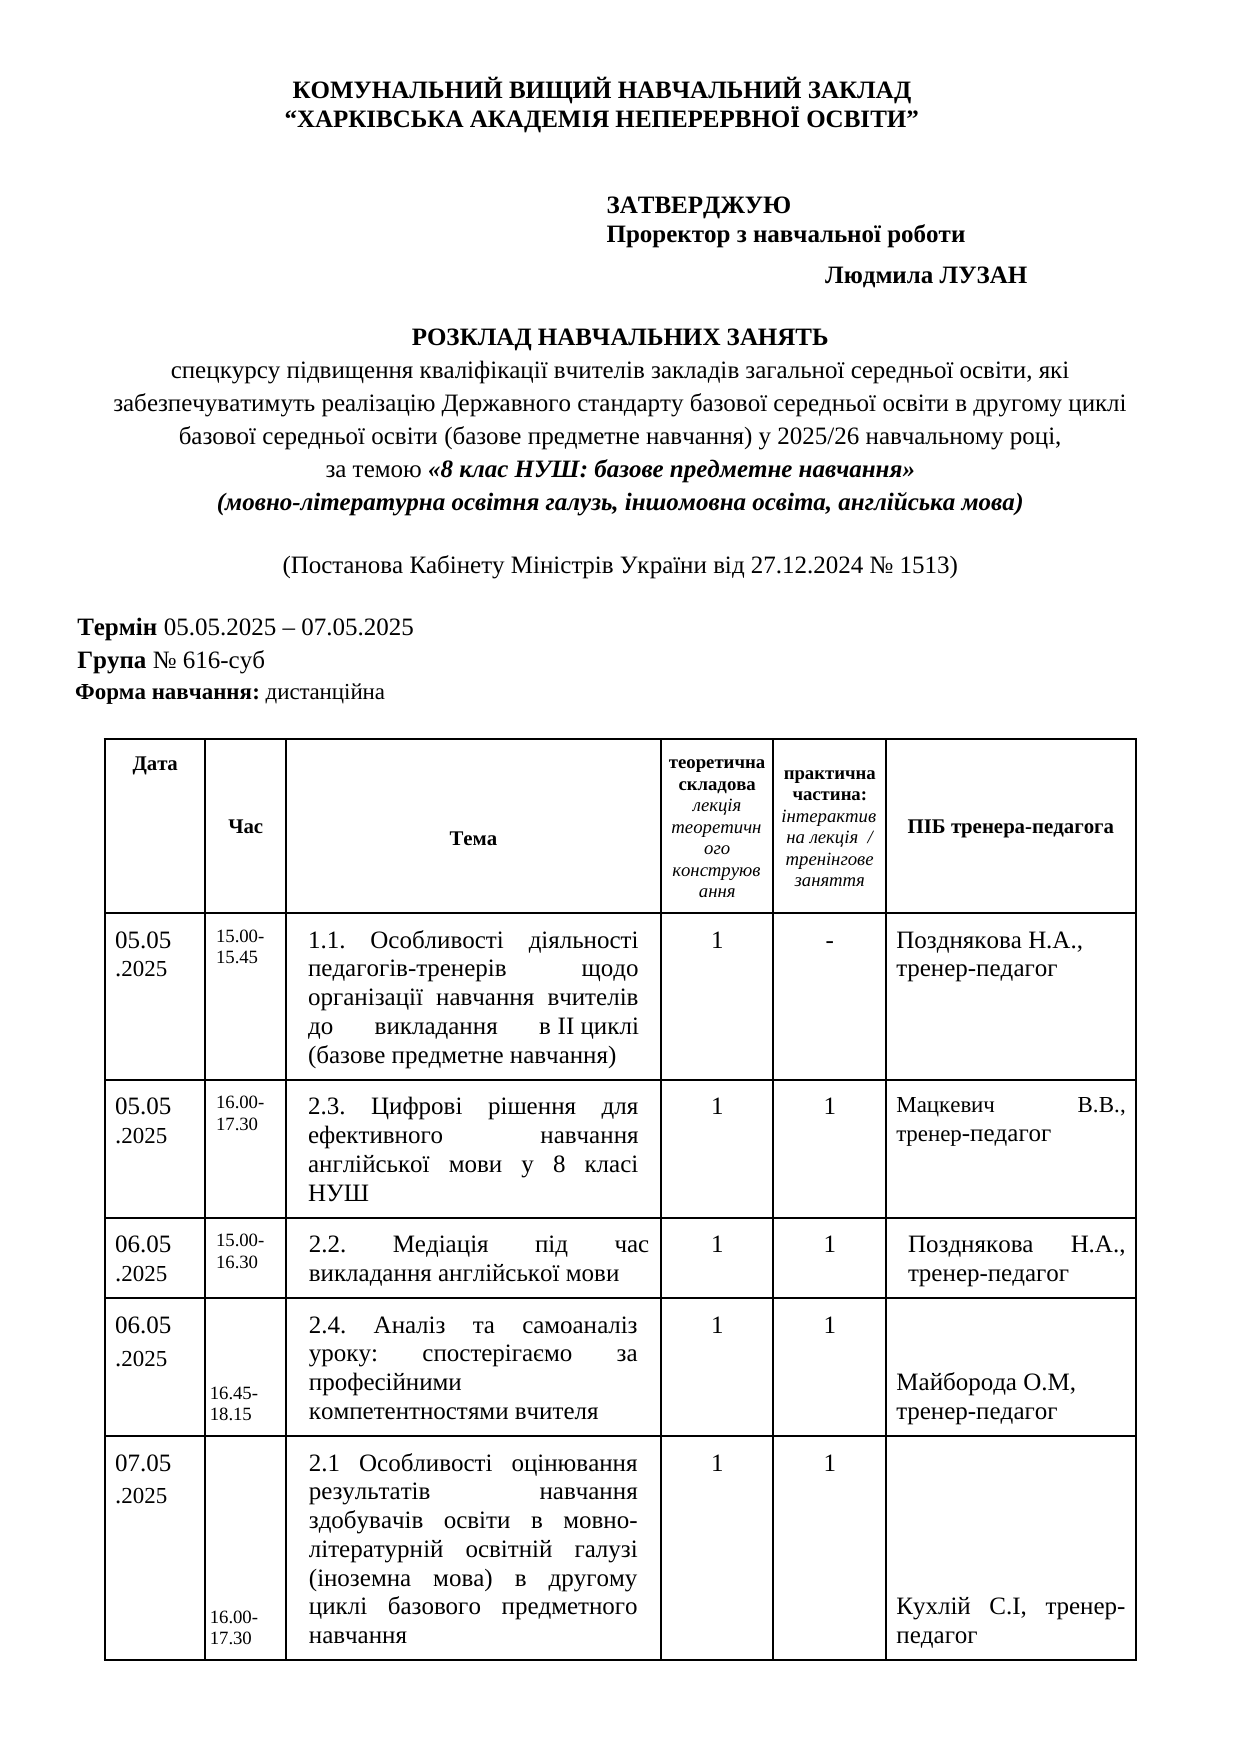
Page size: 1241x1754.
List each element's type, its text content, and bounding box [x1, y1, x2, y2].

table_cell 2.4. Аналіз та самоаналіз уроку: спостерігаємо за професійними компетентностями вчителя [287, 1299, 660, 1435]
table_cell 2.3. Цифрові рішення для ефективного навчання англійської мови у 8 класі НУШ [287, 1081, 660, 1217]
table_cell 1 [662, 1219, 772, 1297]
table_cell 05.05.2025 [106, 1081, 204, 1217]
table_cell 1 [774, 1299, 885, 1435]
table_cell 15.00-16.30 [206, 1219, 285, 1297]
text ЗАТВЕРДЖУЮ [606, 190, 1199, 219]
table_cell 1 [662, 1437, 772, 1659]
table_header Дата [106, 740, 204, 912]
table_cell Кухлій С.І, тренер-педагог [887, 1437, 1135, 1659]
table_cell - [774, 914, 885, 1079]
table_cell 1 [662, 1299, 772, 1435]
text спецкурсу підвищення кваліфікації вчителів закладів загальної середньої освіти, які забезпечуватимуть реалізацію Державного стандарту базової середньої освіти в другому циклі базової середньої освіти (базове предметне навчання) у 2025/26 навчальному році, [75, 355, 1165, 449]
text (Постанова Кабінету Міністрів України від 27.12.2024 № 1513) [75, 550, 1165, 579]
table_cell 06.05.2025 [106, 1219, 204, 1297]
table_header теоретична складова лекція теоретичного конструювання [662, 740, 772, 912]
table_cell Майборода О.М, тренер-педагог [887, 1299, 1135, 1435]
table_header ПІБ тренера-педагога [887, 740, 1135, 912]
text “ХАРКІВСЬКА АКАДЕМІЯ НЕПЕРЕРВНОЇ ОСВІТИ” [38, 104, 1165, 132]
text за темою «8 клас НУШ: базове предметне навчання» [75, 454, 1165, 483]
table_cell 15.00-15.45 [206, 914, 285, 1079]
text Термін 05.05.2025 – 07.05.2025 [75, 612, 1165, 641]
text Група № 616-суб [75, 645, 1165, 674]
table_cell 1 [662, 1081, 772, 1217]
table_cell 16.45-18.15 [206, 1299, 285, 1435]
table_header Тема [287, 740, 660, 912]
text РОЗКЛАД НАВЧАЛЬНИХ ЗАНЯТЬ [75, 322, 1165, 351]
table_cell Мацкевич В.В., тренер-педагог [887, 1081, 1135, 1217]
table_cell 07.05.2025 [106, 1437, 204, 1659]
table_cell 1 [774, 1219, 885, 1297]
table_cell Позднякова Н.А., тренер-педагог [887, 1219, 1135, 1297]
table_cell 1 [774, 1081, 885, 1217]
text (мовно-літературна освітня галузь, іншомовна освіта, англійська мова) [75, 487, 1165, 516]
table_cell 16.00-17.30 [206, 1081, 285, 1217]
table_cell Позднякова Н.А., тренер-педагог [887, 914, 1135, 1079]
table_cell 1.1. Особливості діяльності педагогів-тренерів щодо організації навчання вчителів до викладання в ІІ циклі (базове предметне навчання) [287, 914, 660, 1079]
table_header практична частина: інтерактивна лекція / тренінгове заняття [774, 740, 885, 912]
table_cell 2.1 Особливості оцінювання результатів навчання здобувачів освіти в мовно-літературній освітній галузі (іноземна мова) в другому циклі базового предметного навчання [287, 1437, 660, 1659]
table_cell 05.05.2025 [106, 914, 204, 1079]
text Проректор з навчальної роботи [606, 219, 1165, 247]
table_cell 1 [774, 1437, 885, 1659]
table_cell 06.05.2025 [106, 1299, 204, 1435]
table_header Час [206, 740, 285, 912]
table_cell 2.2. Медіація під час викладання англійської мови [287, 1219, 660, 1297]
text КОМУНАЛЬНИЙ ВИЩИЙ НАВЧАЛЬНИЙ ЗАКЛАД [38, 75, 1165, 104]
table_cell 16.00-17.30 [206, 1437, 285, 1659]
text Форма навчання: дистанційна [75, 678, 1165, 704]
text Людмила ЛУЗАН [756, 260, 1165, 289]
table_cell 1 [662, 914, 772, 1079]
